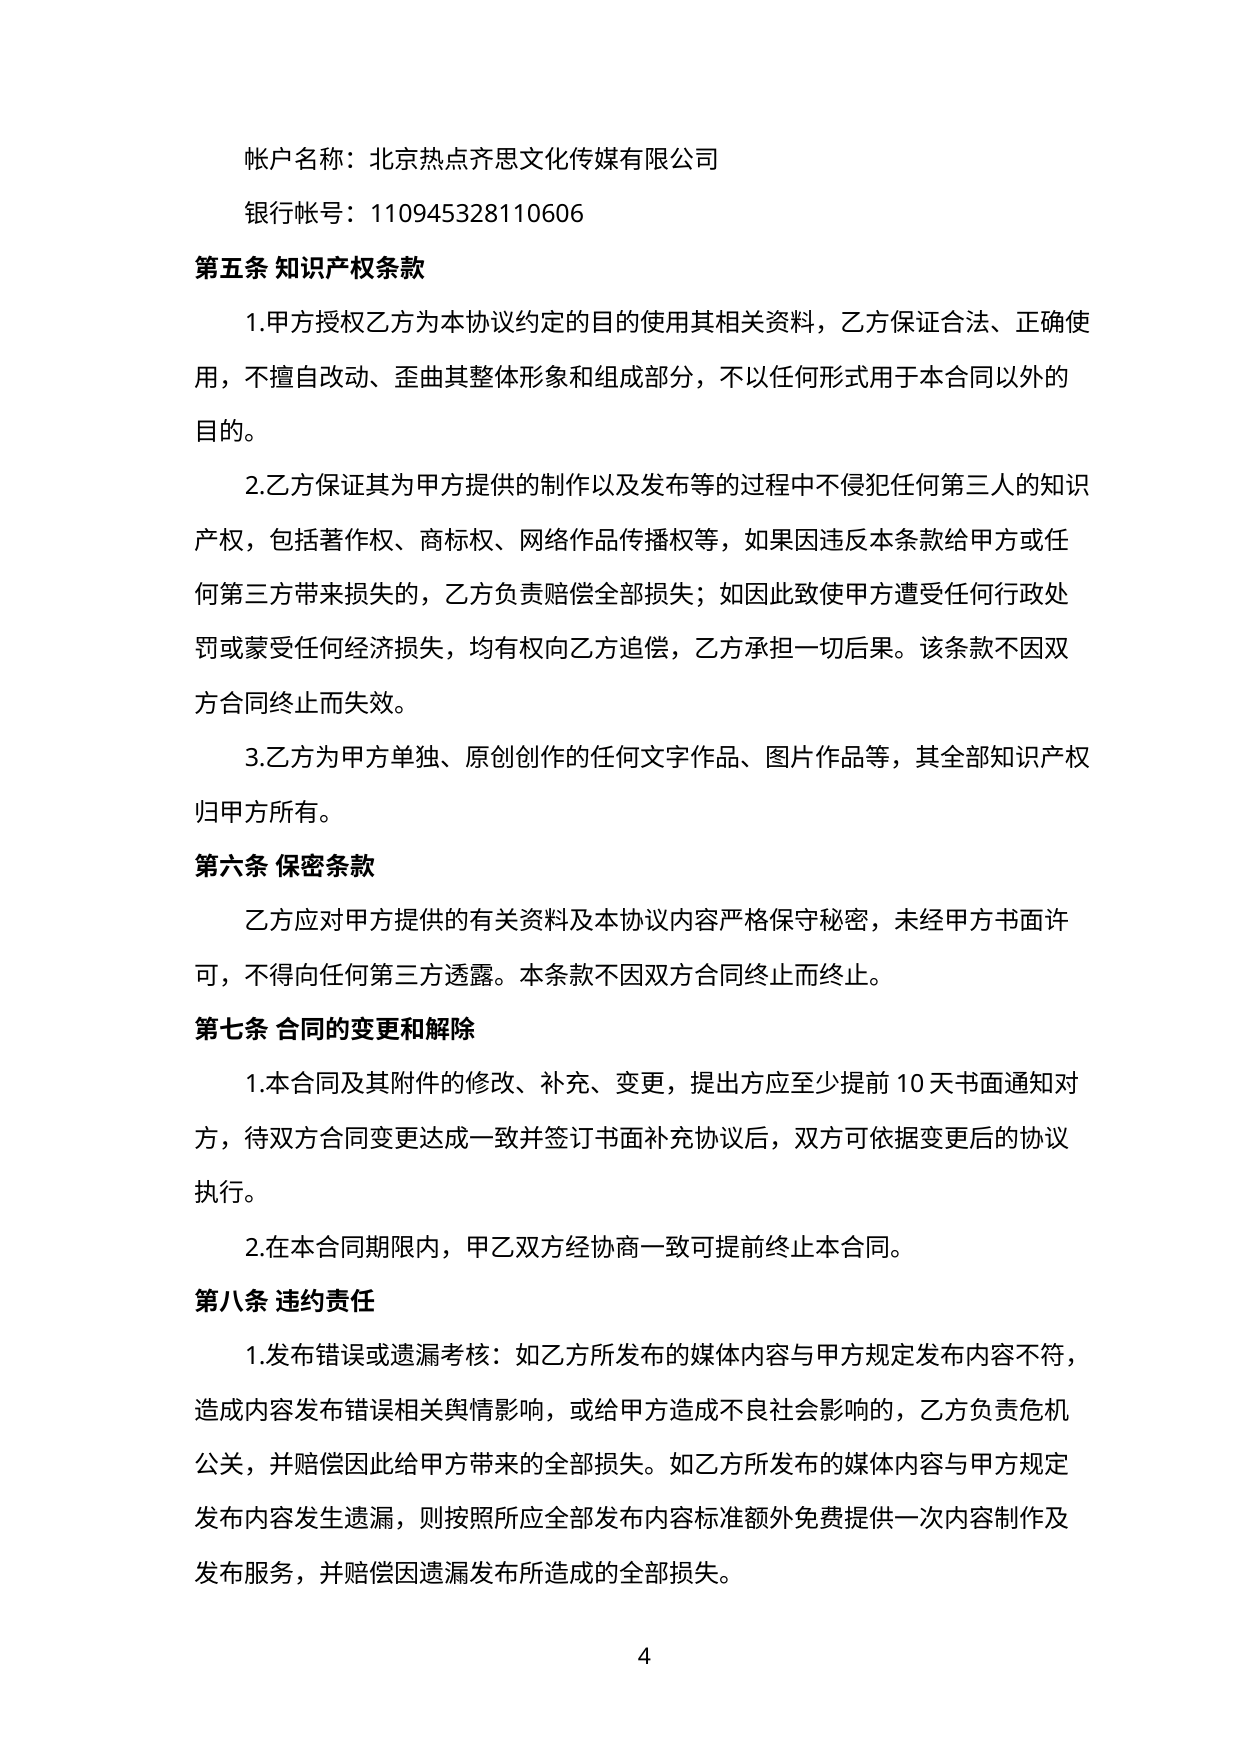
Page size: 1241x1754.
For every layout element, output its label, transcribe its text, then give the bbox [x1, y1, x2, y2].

text 乙方应对甲方提供的有关资料及本协议内容严格保守秘密，未经甲方书面许可，不得向任何第三方透露。本条款不因双方合同终止而终止。 [194, 901, 1093, 991]
text 第五条 知识产权条款 [194, 248, 1093, 284]
text 第六条 保密条款 [194, 846, 1093, 883]
text 1.甲方授权乙方为本协议约定的目的使用其相关资料，乙方保证合法、正确使用，不擅自改动、歪曲其整体形象和组成部分，不以任何形式用于本合同以外的目的。 [194, 303, 1093, 448]
text 1.发布错误或遗漏考核：如乙方所发布的媒体内容与甲方规定发布内容不符，造成内容发布错误相关舆情影响，或给甲方造成不良社会影响的，乙方负责危机公关，并赔偿因此给甲方带来的全部损失。如乙方所发布的媒体内容与甲方规定发布内容发生遗漏，则按照所应全部发布内容标准额外免费提供一次内容制作及发布服务，并赔偿因遗漏发布所造成的全部损失。 [194, 1336, 1093, 1589]
text 2.乙方保证其为甲方提供的制作以及发布等的过程中不侵犯任何第三人的知识产权，包括著作权、商标权、网络作品传播权等，如果因违反本条款给甲方或任何第三方带来损失的，乙方负责赔偿全部损失；如因此致使甲方遭受任何行政处罚或蒙受任何经济损失，均有权向乙方追偿，乙方承担一切后果。该条款不因双方合同终止而失效。 [194, 466, 1093, 719]
text 第八条 违约责任 [194, 1281, 1093, 1318]
text 1.本合同及其附件的修改、补充、变更，提出方应至少提前10天书面通知对方，待双方合同变更达成一致并签订书面补充协议后，双方可依据变更后的协议执行。 [194, 1064, 1093, 1209]
text 3.乙方为甲方单独、原创创作的任何文字作品、图片作品等，其全部知识产权归甲方所有。 [194, 738, 1093, 828]
text 第七条 合同的变更和解除 [194, 1009, 1093, 1046]
text 2.在本合同期限内，甲乙双方经协商一致可提前终止本合同。 [194, 1227, 1093, 1263]
text 帐户名称：北京热点齐思文化传媒有限公司 [194, 139, 1093, 176]
text 银行帐号：110945328110606 [194, 194, 1093, 230]
